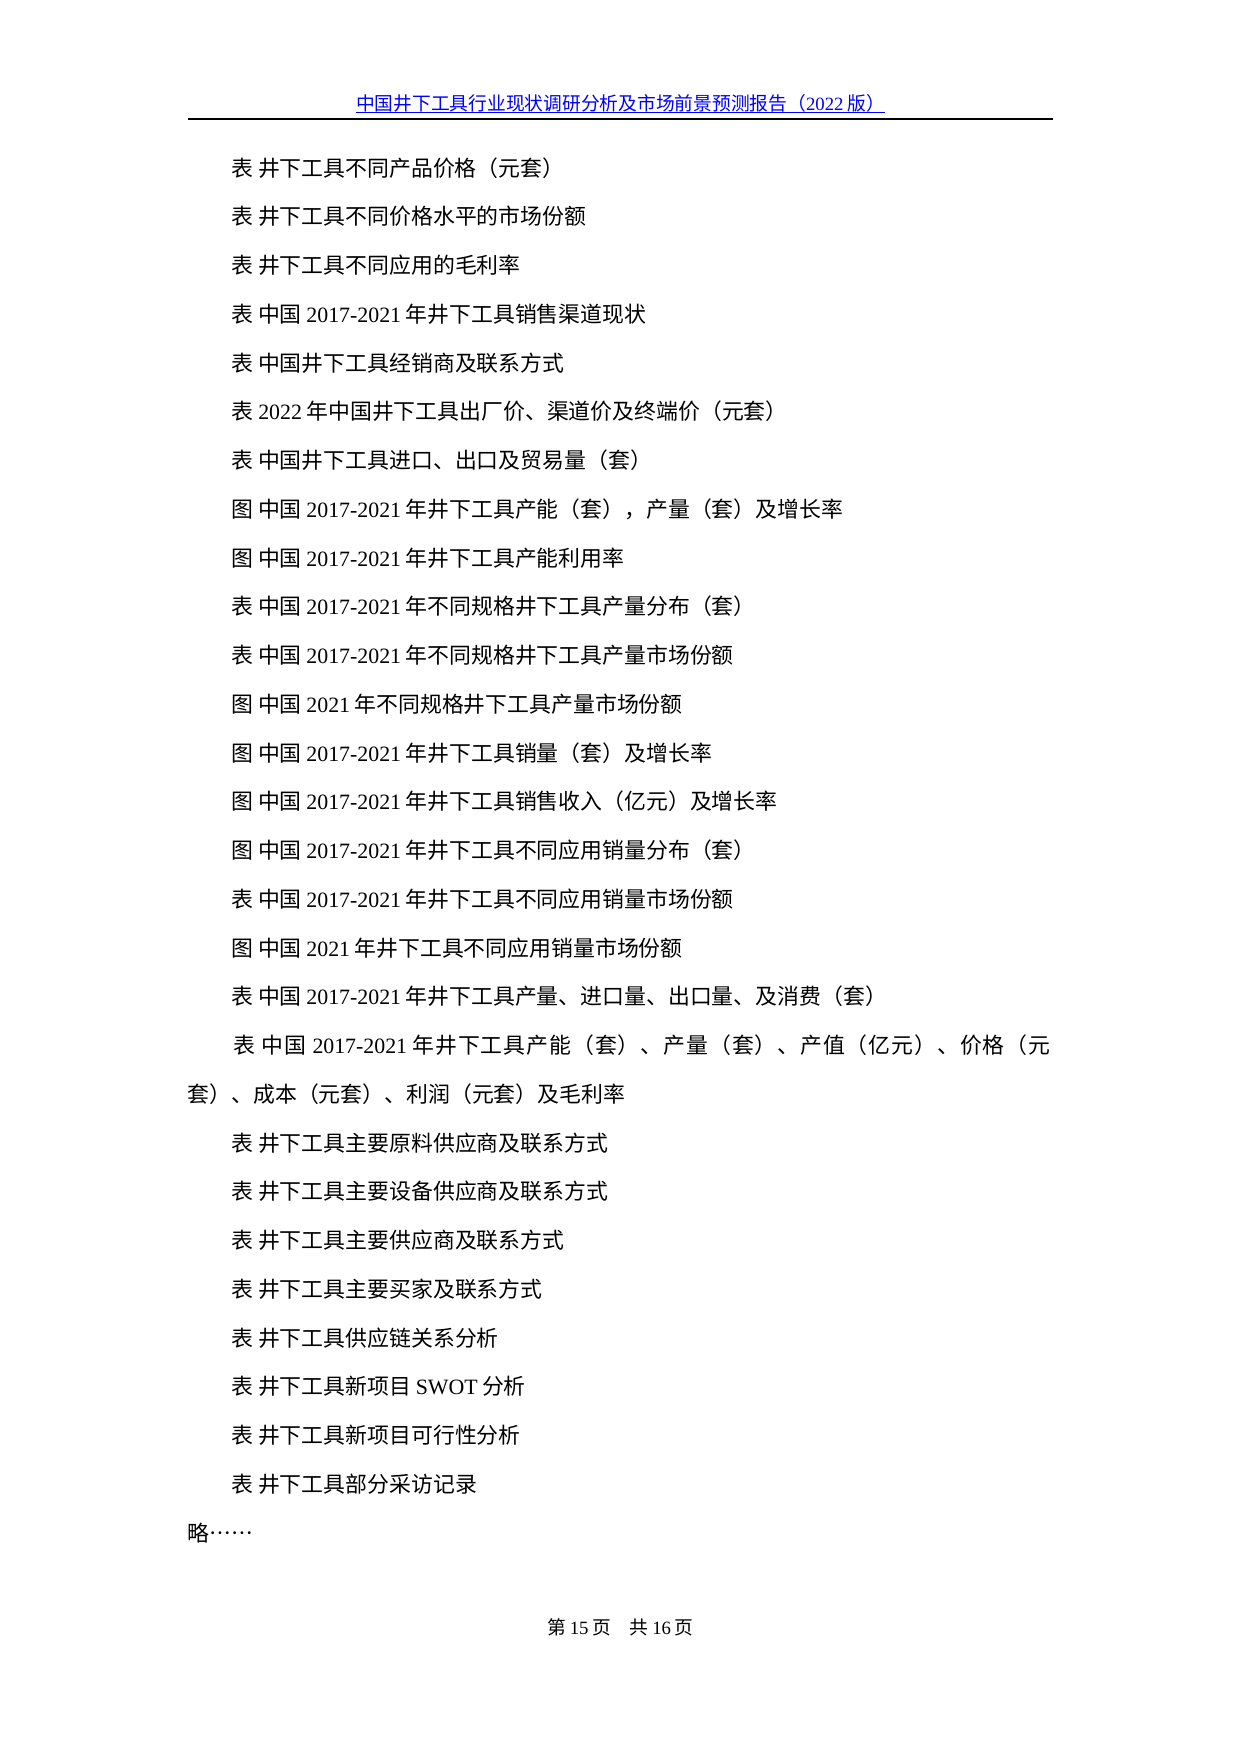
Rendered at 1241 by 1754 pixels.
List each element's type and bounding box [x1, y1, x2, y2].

text [187, 150, 1053, 1548]
